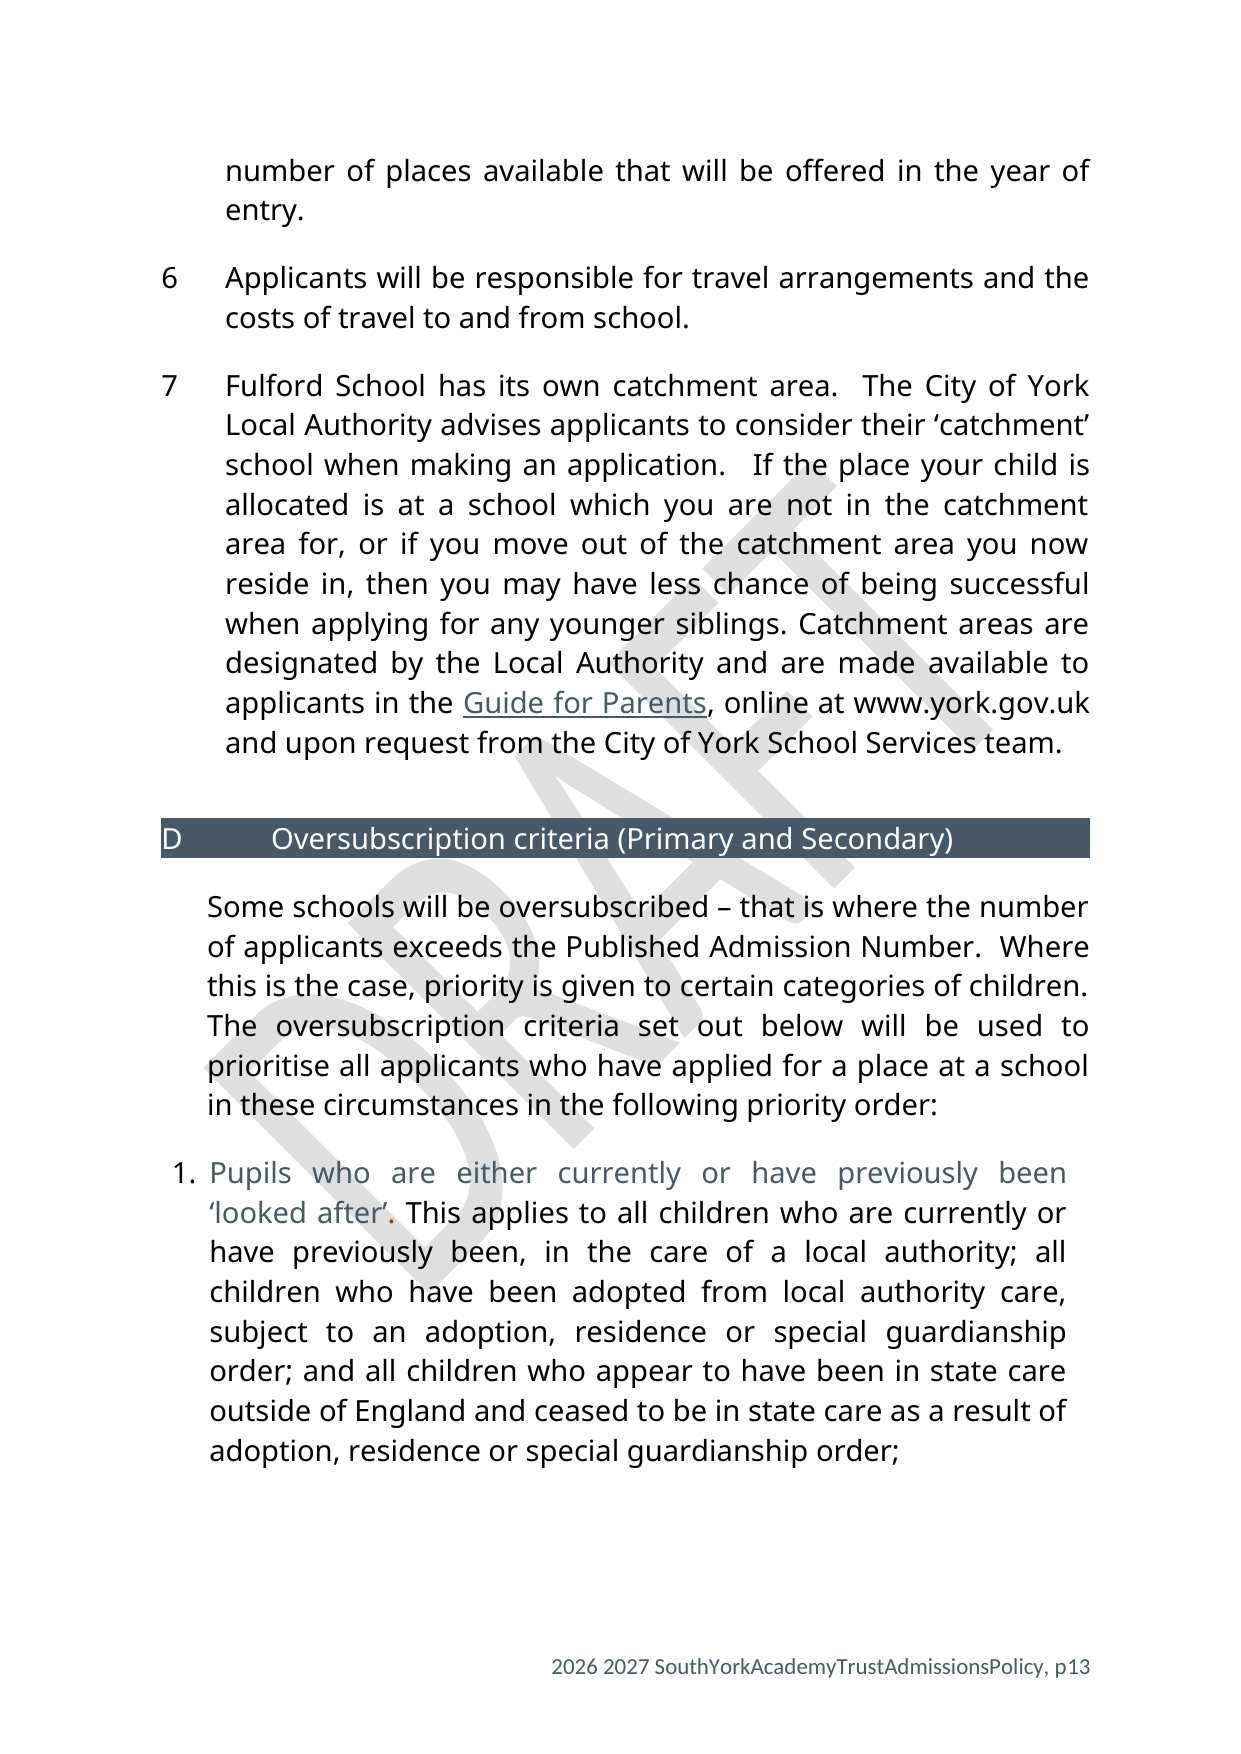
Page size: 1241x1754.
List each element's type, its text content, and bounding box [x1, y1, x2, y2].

subtitle D Oversubscription criteria (Primary and Secondary) [161, 818, 1090, 858]
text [161, 150, 1090, 229]
text 7 Fulford School has its own catchment area. The City of York Local Authority advises applicants to consider their ‘catchment’ school when making an application. If the place your child is allocated is at a school which you are not in the catchment area for, or if you move out of the catchment area you now reside in, then you may have less chance of being successful when applying for any younger siblings. Catchment areas are designated by the Local Authority and are made available to applicants in the Guide for Parents, online at www.york.gov.uk and upon request from the City of York School Services team. [161, 365, 1090, 762]
text Some schools will be oversubscribed – that is where the number of applicants exceeds the Published Admission Number. Where this is the case, priority is given to certain categories of children. The oversubscription criteria set out below will be used to prioritise all applicants who have applied for a place at a school in these circumstances in the following priority order: [207, 886, 1090, 1124]
list Pupils who are either currently or have previously been ‘looked after’. This applies to all children who are currently or have previously been, in the care of a local authority; all children who have been adopted from local authority care, subject to an adoption, residence or special guardianship order; and all children who appear to have been in state care outside of England and ceased to be in state care as a result of adoption, residence or special guardianship order; [172, 1152, 1068, 1470]
text 6 Applicants will be responsible for travel arrangements and the costs of travel to and from school. [161, 257, 1090, 337]
